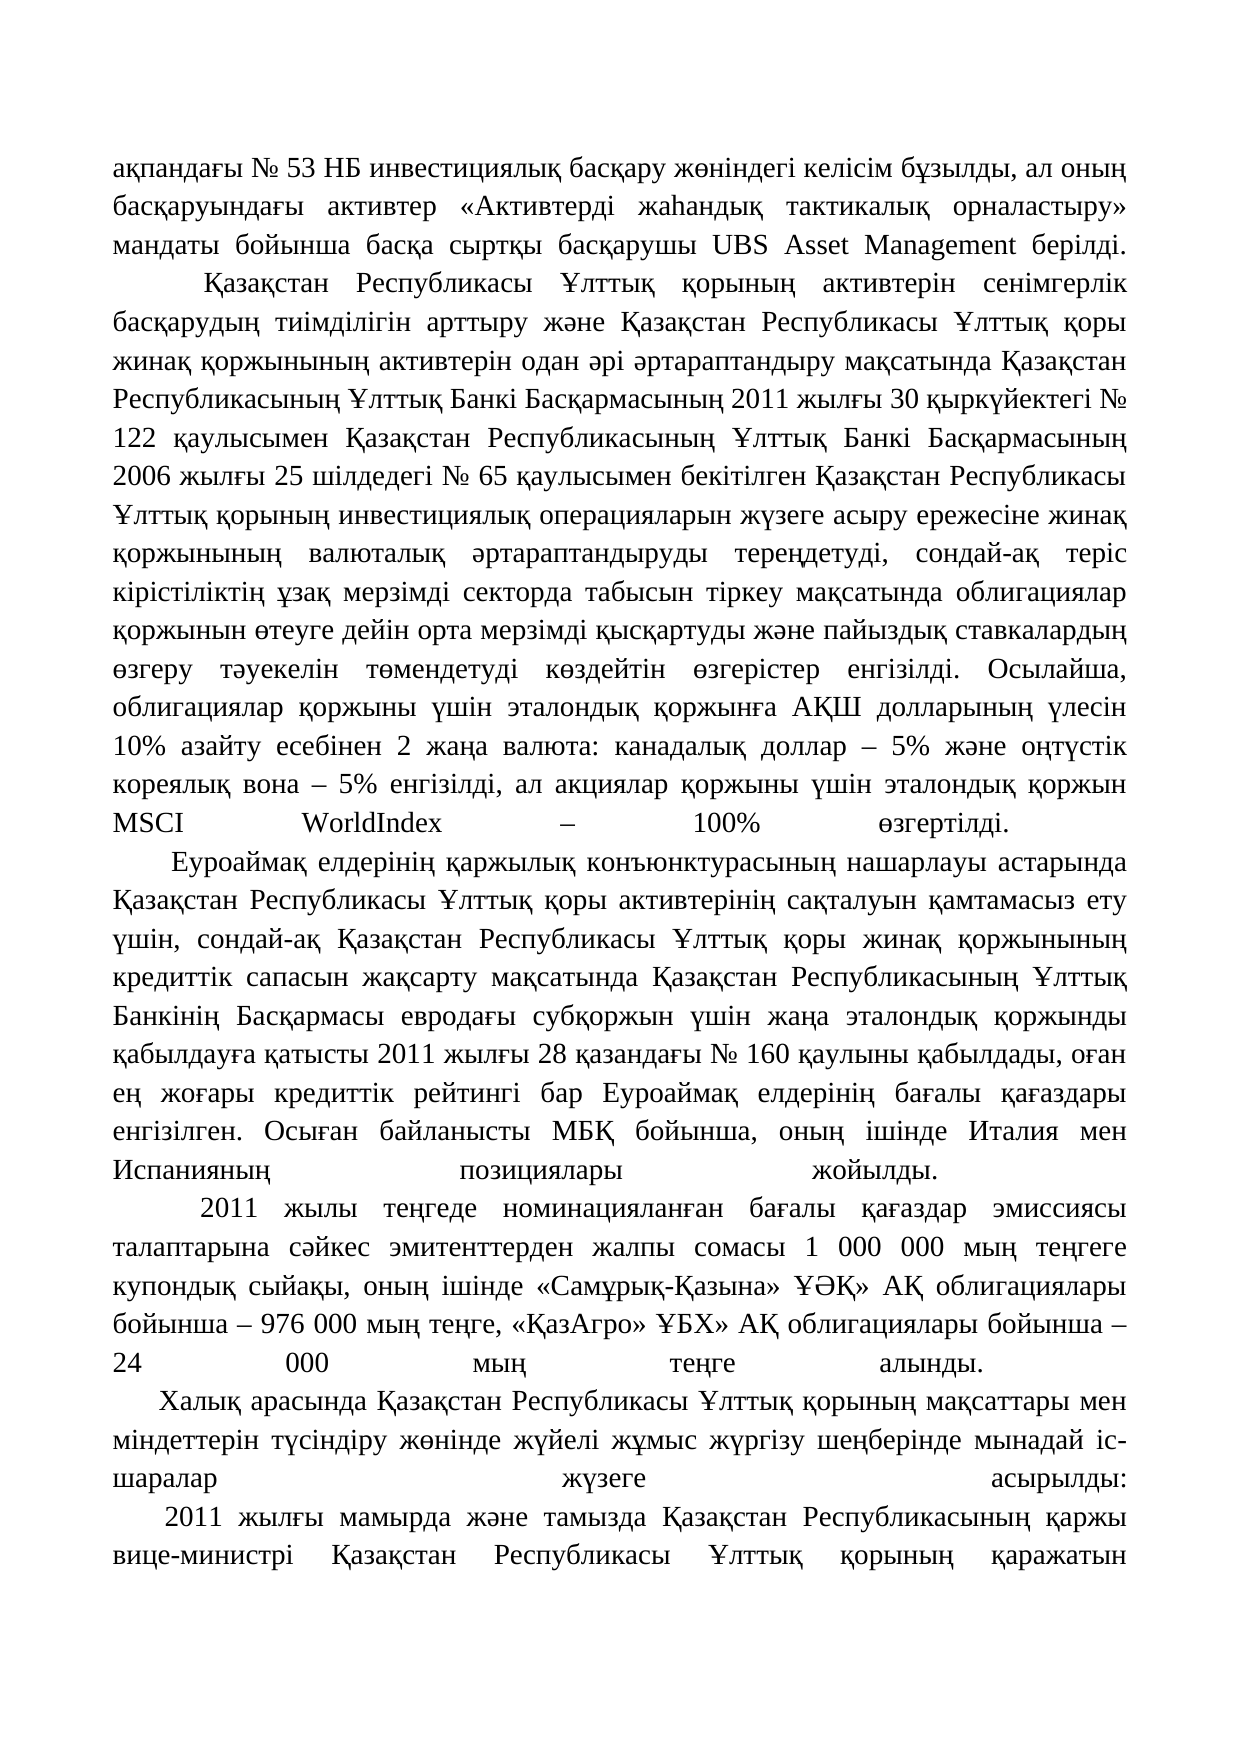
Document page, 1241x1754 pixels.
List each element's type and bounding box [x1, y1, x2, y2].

text [112, 150, 1128, 1571]
